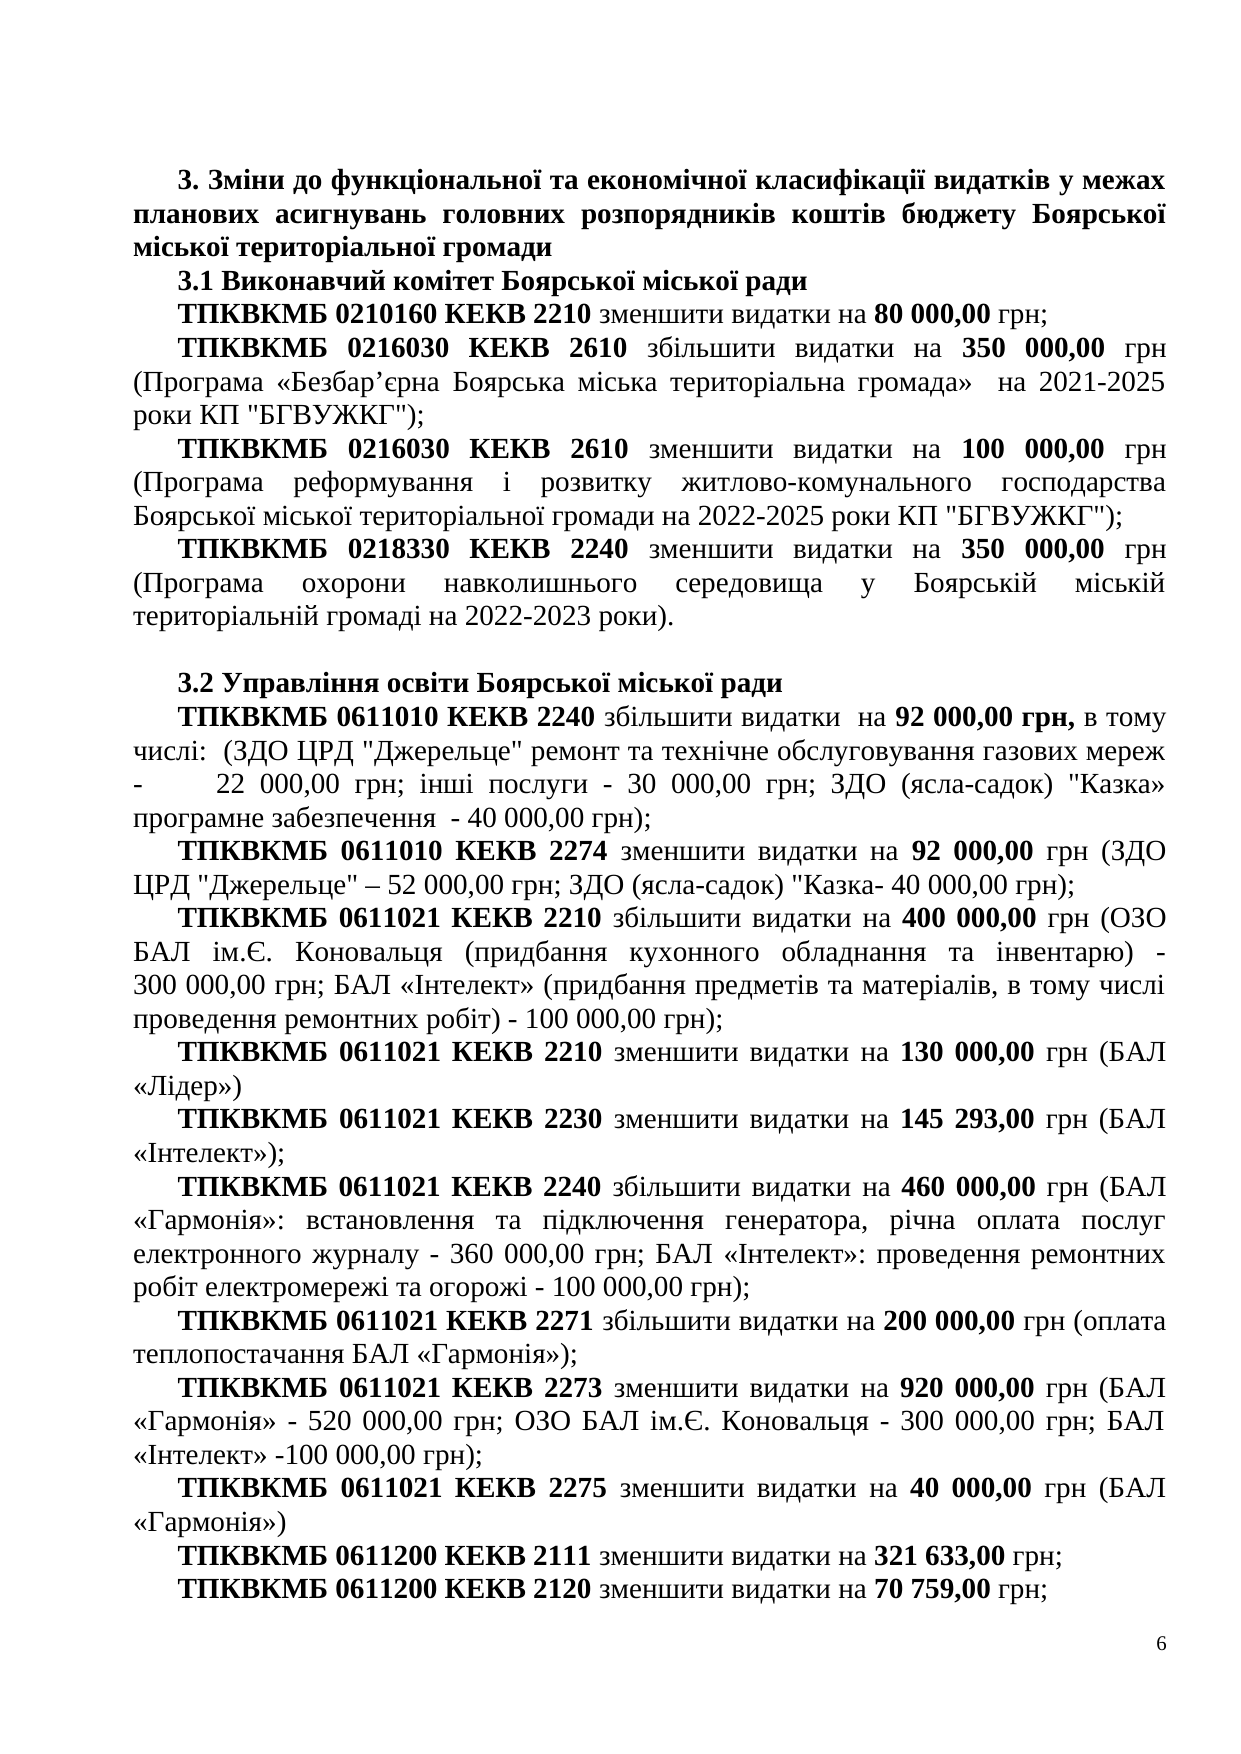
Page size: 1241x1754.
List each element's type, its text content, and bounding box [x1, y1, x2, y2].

text ТПКВКМБ 0611021 КЕКВ 2271 збільшити видатки на 200 000,00 грн (оплата теплопостачання БАЛ «Гармонія»); [133, 1303, 1167, 1370]
text ТПКВКМБ 0611200 КЕКВ 2120 зменшити видатки на 70 759,00 грн; [133, 1571, 1167, 1605]
text 3.2 Управління освіти Боярської міської ради [133, 666, 1167, 699]
text ТПКВКМБ 0611200 КЕКВ 2111 зменшити видатки на 321 633,00 грн; [133, 1538, 1167, 1571]
text ТПКВКМБ 0611010 КЕКВ 2240 збільшити видатки на 92 000,00 грн, в тому числі: (ЗДО ЦРД "Джерельце" ремонт та технічне обслуговування газових мереж - 22 000,00 грн; інші послуги - 30 000,00 грн; ЗДО (ясла-садок) "Казка» програмне забезпечення - 40 000,00 грн); [133, 699, 1167, 833]
text ТПКВКМБ 0611021 КЕКВ 2230 зменшити видатки на 145 293,00 грн (БАЛ «Інтелект»); [133, 1102, 1167, 1169]
text 3. Зміни до функціональної та економічної класифікації видатків у межах планових асигнувань головних розпорядників коштів бюджету Боярської міської територіальної громади [133, 162, 1167, 263]
text ТПКВКМБ 0210160 КЕКВ 2210 зменшити видатки на 80 000,00 грн; [133, 297, 1167, 330]
text ТПКВКМБ 0611021 КЕКВ 2240 збільшити видатки на 460 000,00 грн (БАЛ «Гармонія»: встановлення та підключення генератора, річна оплата послуг електронного журналу - 360 000,00 грн; БАЛ «Інтелект»: проведення ремонтних робіт електромережі та огорожі - 100 000,00 грн); [133, 1169, 1167, 1303]
text ТПКВКМБ 0611021 КЕКВ 2275 зменшити видатки на 40 000,00 грн (БАЛ «Гармонія») [133, 1471, 1167, 1538]
text ТПКВКМБ 0611021 КЕКВ 2273 зменшити видатки на 920 000,00 грн (БАЛ «Гармонія» - 520 000,00 грн; ОЗО БАЛ ім.Є. Коновальця - 300 000,00 грн; БАЛ «Інтелект» -100 000,00 грн); [133, 1370, 1167, 1471]
text ТПКВКМБ 0611021 КЕКВ 2210 збільшити видатки на 400 000,00 грн (ОЗО БАЛ ім.Є. Коновальця (придбання кухонного обладнання та інвентарю) - 300 000,00 грн; БАЛ «Інтелект» (придбання предметів та матеріалів, в тому числі проведення ремонтних робіт) - 100 000,00 грн); [133, 900, 1167, 1034]
text ТПКВКМБ 0611021 КЕКВ 2210 зменшити видатки на 130 000,00 грн (БАЛ «Лідер») [133, 1034, 1167, 1102]
text ТПКВКМБ 0611010 КЕКВ 2274 зменшити видатки на 92 000,00 грн (ЗДО ЦРД "Джерельце" – 52 000,00 грн; ЗДО (ясла-садок) "Казка- 40 000,00 грн); [133, 833, 1167, 900]
text ТПКВКМБ 0218330 КЕКВ 2240 зменшити видатки на 350 000,00 грн (Програма охорони навколишнього середовища у Боярській міській територіальній громаді на 2022-2023 роки). [133, 531, 1167, 632]
text 3.1 Виконавчий комітет Боярської міської ради [133, 263, 1167, 297]
text ТПКВКМБ 0216030 КЕКВ 2610 збільшити видатки на 350 000,00 грн (Програма «Безбар’єрна Боярська міська територіальна громада» на 2021-2025 роки КП "БГВУЖКГ"); [133, 330, 1167, 431]
text ТПКВКМБ 0216030 КЕКВ 2610 зменшити видатки на 100 000,00 грн (Програма реформування і розвитку житлово-комунального господарства Боярської міської територіальної громади на 2022-2025 роки КП "БГВУЖКГ"); [133, 431, 1167, 531]
